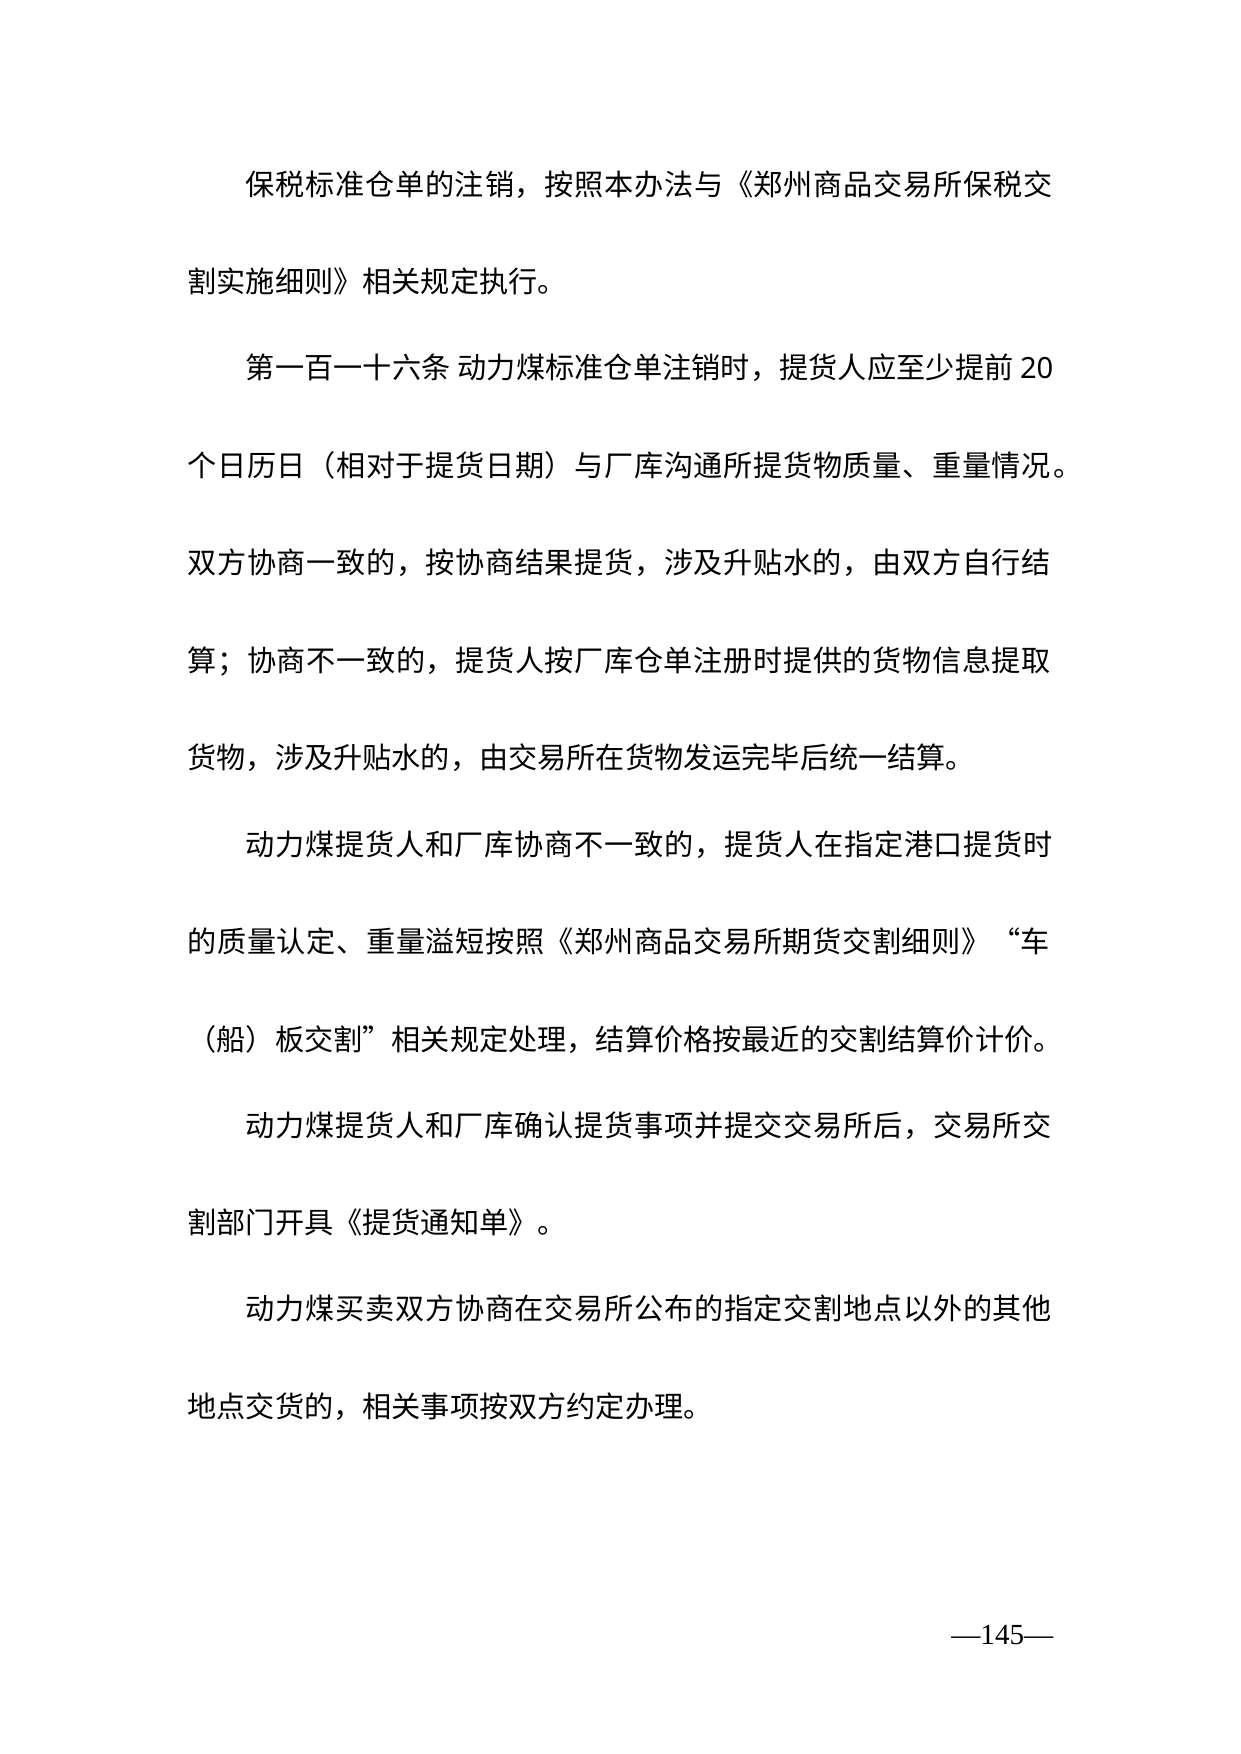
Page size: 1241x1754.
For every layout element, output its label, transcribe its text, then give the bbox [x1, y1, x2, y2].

text 动力煤提货人和厂库协商不一致的，提货人在指定港口提货时的质量认定、重量溢短按照《郑州商品交易所期货交割细则》“车（船）板交割”相关规定处理，结算价格按最近的交割结算价计价。 [187, 810, 1053, 1070]
text 第一百一十六条 动力煤标准仓单注销时，提货人应至少提前20个日历日（相对于提货日期）与厂库沟通所提货物质量、重量情况。双方协商一致的，按协商结果提货，涉及升贴水的，由双方自行结算；协商不一致的，提货人按厂库仓单注册时提供的货物信息提取货物，涉及升贴水的，由交易所在货物发运完毕后统一结算。 [187, 334, 1053, 789]
text 保税标准仓单的注销，按照本办法与《郑州商品交易所保税交割实施细则》相关规定执行。 [187, 150, 1053, 312]
text 动力煤买卖双方协商在交易所公布的指定交割地点以外的其他地点交货的，相关事项按双方约定办理。 [187, 1274, 1053, 1437]
text 动力煤提货人和厂库确认提货事项并提交交易所后，交易所交割部门开具《提货通知单》。 [187, 1091, 1053, 1253]
